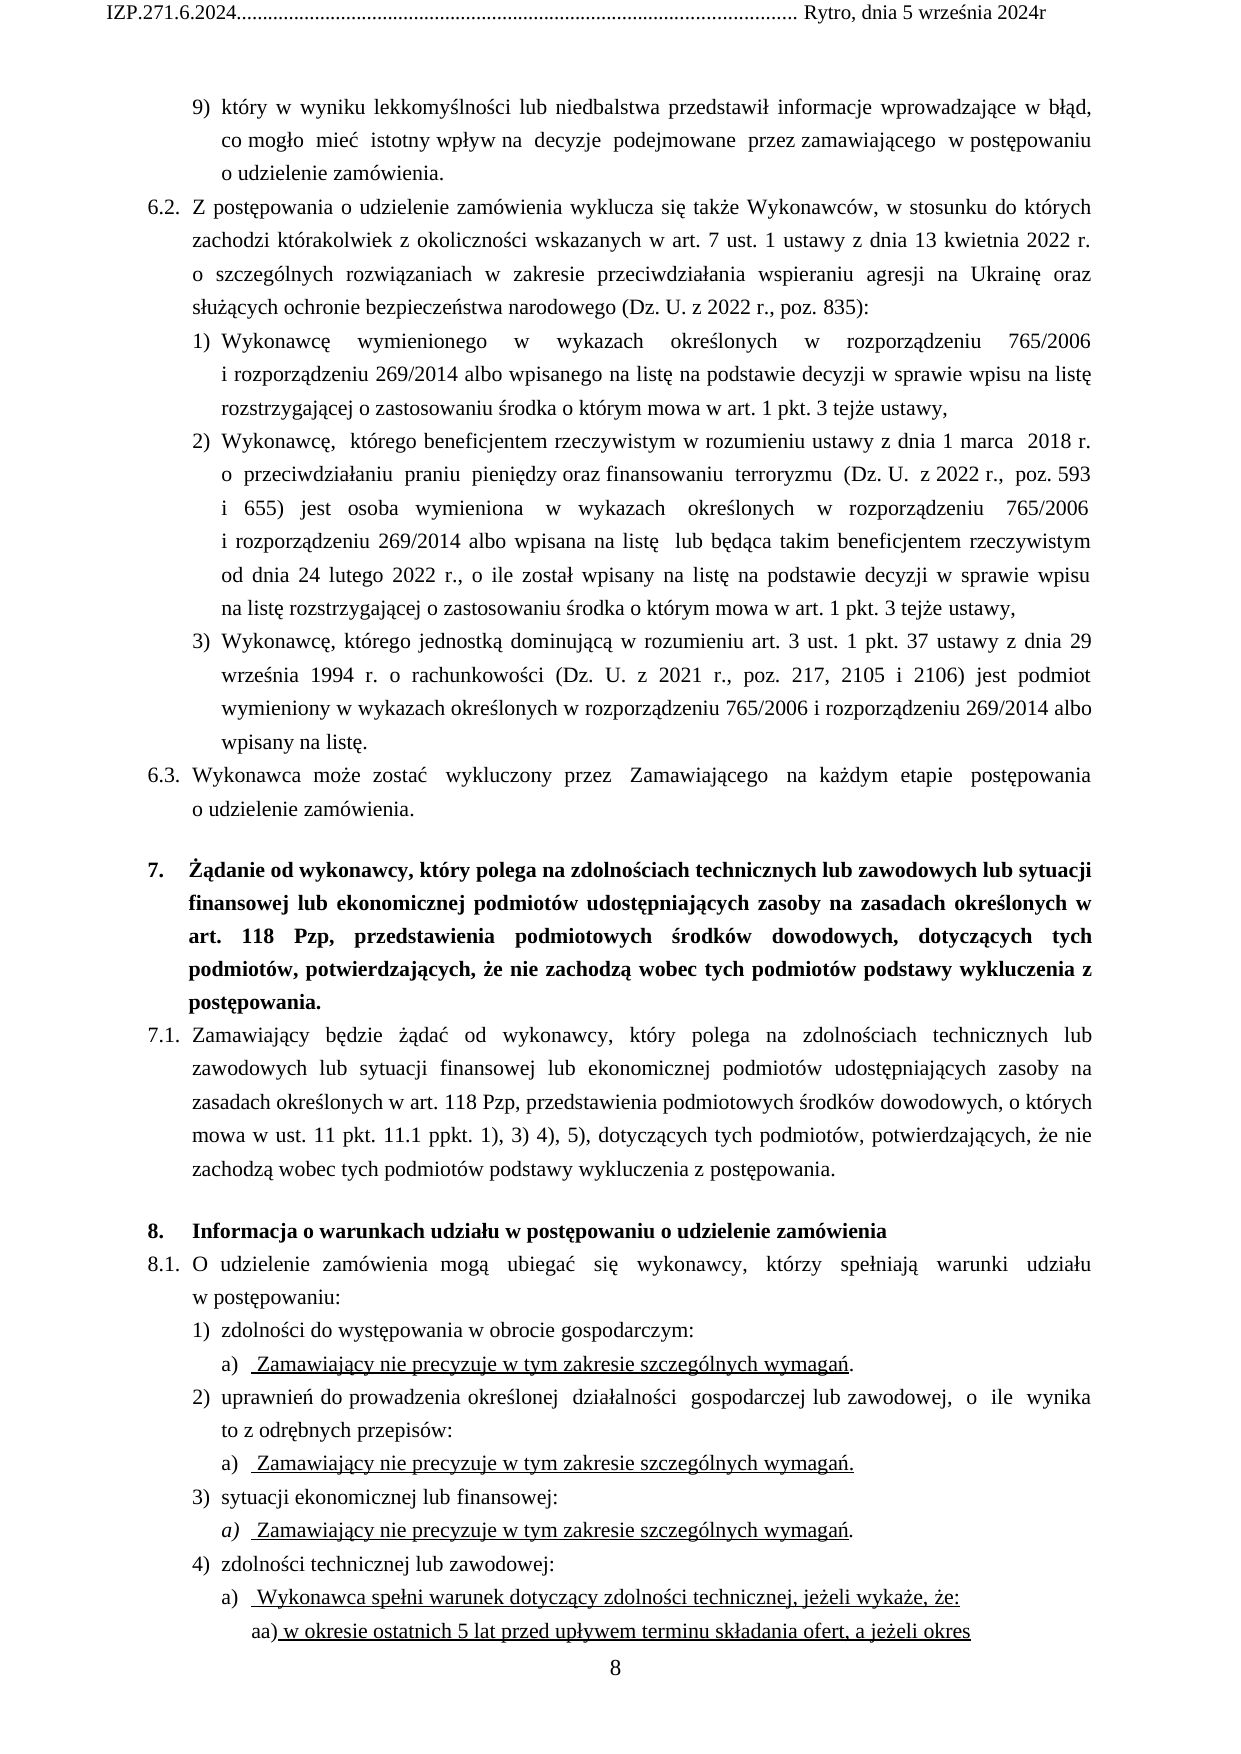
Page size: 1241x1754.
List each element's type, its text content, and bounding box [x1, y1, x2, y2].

list Żądanie od wykonawcy, który polega na zdolnościach technicznych lub zawodowych lub sytuacji finansowej lub ekonomicznej podmiotów udostępniających zasoby na zasadach określonych w art. 118 Pzp, przedstawienia podmiotowych środków dowodowych, dotyczących tych podmiotów, potwierdzających, że nie zachodzą wobec tych podmiotów podstawy wykluczenia z postępowania. [147, 857, 1093, 1014]
list Zamawiający nie precyzuje w tym zakresie szczególnych wymagań. [221, 1517, 1107, 1543]
list zdolności technicznej lub zawodowej: [192, 1551, 1107, 1576]
list Zamawiający nie precyzuje w tym zakresie szczególnych wymagań. [221, 1451, 1107, 1476]
list sytuacji ekonomicznej lub finansowej: [192, 1484, 1107, 1509]
list Wykonawca może zostać wykluczony przez Zamawiającego na każdym etapie postępowania o udzielenie zamówienia. [147, 762, 1093, 821]
text aa) w okresie ostatnich 5 lat przed upływem terminu składania ofert, a jeżeli okres [251, 1618, 1107, 1643]
list zdolności do występowania w obrocie gospodarczym: [192, 1317, 1107, 1342]
list Zamawiający będzie żądać od wykonawcy, który polega na zdolnościach technicznych lub zawodowych lub sytuacji finansowej lub ekonomicznej podmiotów udostępniających zasoby na zasadach określonych w art. 118 Pzp, przedstawienia podmiotowych środków dowodowych, o których mowa w ust. 11 pkt. 11.1 ppkt. 1), 3) 4), 5), dotyczących tych podmiotów, potwierdzających, że nie zachodzą wobec tych podmiotów podstawy wykluczenia z postępowania. [147, 1022, 1093, 1181]
list Wykonawcę, którego jednostką dominującą w rozumieniu art. 3 ust. 1 pkt. 37 ustawy z dnia 29 września 1994 r. o rachunkowości (Dz. U. z 2021 r., poz. 217, 2105 i 2106) jest podmiot wymieniony w wykazach określonych w rozporządzeniu 765/2006 i rozporządzeniu 269/2014 albo wpisany na listę. [192, 628, 1093, 754]
list Wykonawca spełni warunek dotyczący zdolności technicznej, jeżeli wykaże, że: [221, 1584, 1107, 1609]
list Z postępowania o udzielenie zamówienia wyklucza się także Wykonawców, w stosunku do których zachodzi którakolwiek z okoliczności wskazanych w art. 7 ust. 1 ustawy z dnia 13 kwietnia 2022 r. o szczególnych rozwiązaniach w zakresie przeciwdziałania wspieraniu agresji na Ukrainę oraz służących ochronie bezpieczeństwa narodowego (Dz. U. z 2022 r., poz. 835): [147, 194, 1093, 319]
list uprawnień do prowadzenia określonej działalności gospodarczej lub zawodowej, o ile wynika to z odrębnych przepisów: [192, 1384, 1093, 1443]
list który w wyniku lekkomyślności lub niedbalstwa przedstawił informacje wprowadzające w błąd, co mogło mieć istotny wpływ na decyzje podejmowane przez zamawiającego w postępowaniu o udzielenie zamówienia. [192, 94, 1093, 186]
list Wykonawcę wymienionego w wykazach określonych w rozporządzeniu 765/2006 i rozporządzeniu 269/2014 albo wpisanego na listę na podstawie decyzji w sprawie wpisu na listę rozstrzygającej o zastosowaniu środka o którym mowa w art. 1 pkt. 3 tejże ustawy, [192, 328, 1093, 420]
list Wykonawcę, którego beneficjentem rzeczywistym w rozumieniu ustawy z dnia 1 marca 2018 r. o przeciwdziałaniu praniu pieniędzy oraz finansowaniu terroryzmu (Dz. U. z 2022 r., poz. 593 i 655) jest osoba wymieniona w wykazach określonych w rozporządzeniu 765/2006 i rozporządzeniu 269/2014 albo wpisana na listę lub będąca takim beneficjentem rzeczywistym od dnia 24 lutego 2022 r., o ile został wpisany na listę na podstawie decyzji w sprawie wpisu na listę rozstrzygającej o zastosowaniu środka o którym mowa w art. 1 pkt. 3 tejże ustawy, [192, 428, 1093, 620]
list Informacja o warunkach udziału w postępowaniu o udzielenie zamówienia [147, 1218, 1107, 1243]
list Zamawiający nie precyzuje w tym zakresie szczególnych wymagań. [221, 1351, 1107, 1376]
list O udzielenie zamówienia mogą ubiegać się wykonawcy, którzy spełniają warunki udziału w postępowaniu: [147, 1251, 1093, 1309]
